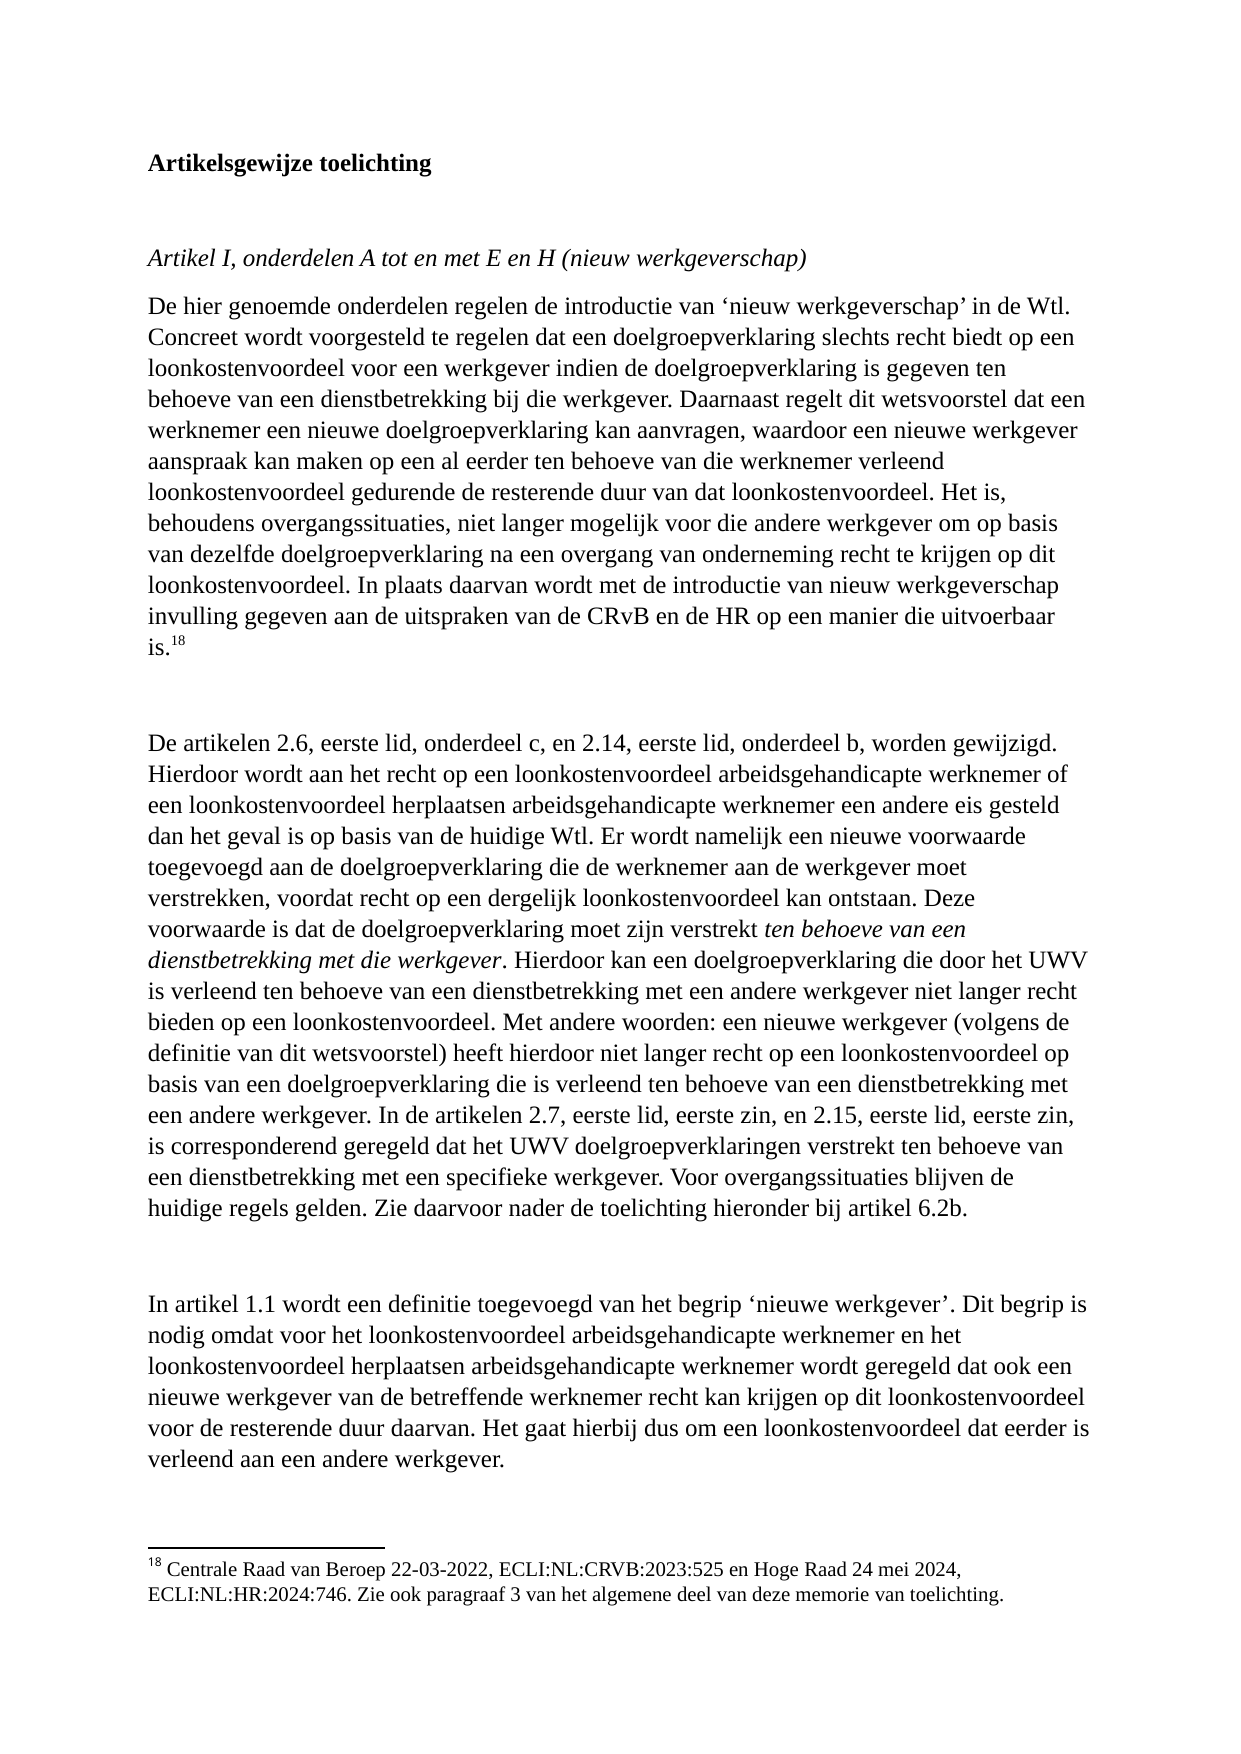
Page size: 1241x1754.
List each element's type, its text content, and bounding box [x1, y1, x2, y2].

text De hier genoemde onderdelen regelen de introductie van ‘nieuw werkgeverschap’ in de Wtl. Concreet wordt voorgesteld te regelen dat een doelgroepverklaring slechts recht biedt op een loonkostenvoordeel voor een werkgever indien de doelgroepverklaring is gegeven ten behoeve van een dienstbetrekking bij die werkgever. Daarnaast regelt dit wetsvoorstel dat een werknemer een nieuwe doelgroepverklaring kan aanvragen, waardoor een nieuwe werkgever aanspraak kan maken op een al eerder ten behoeve van die werknemer verleend loonkostenvoordeel gedurende de resterende duur van dat loonkostenvoordeel. Het is, behoudens overgangssituaties, niet langer mogelijk voor die andere werkgever om op basis van dezelfde doelgroepverklaring na een overgang van onderneming recht te krijgen op dit loonkostenvoordeel. In plaats daarvan wordt met de introductie van nieuw werkgeverschap invulling gegeven aan de uitspraken van de CRvB en de HR op een manier die uitvoerbaar is. [148, 291, 1093, 661]
text Artikelsgewijze toelichting [148, 148, 1093, 176]
text De artikelen 2.6, eerste lid, onderdeel c, en 2.14, eerste lid, onderdeel b, worden gewijzigd. Hierdoor wordt aan het recht op een loonkostenvoordeel arbeidsgehandicapte werknemer of een loonkostenvoordeel herplaatsen arbeidsgehandicapte werknemer een andere eis gesteld dan het geval is op basis van de huidige Wtl. Er wordt namelijk een nieuwe voorwaarde toegevoegd aan de doelgroepverklaring die de werknemer aan de werkgever moet verstrekken, voordat recht op een dergelijk loonkostenvoordeel kan ontstaan. Deze voorwaarde is dat de doelgroepverklaring moet zijn verstrekt ten behoeve van een dienstbetrekking met die werkgever. Hierdoor kan een doelgroepverklaring die door het UWV is verleend ten behoeve van een dienstbetrekking met een andere werkgever niet langer recht bieden op een loonkostenvoordeel. Met andere woorden: een nieuwe werkgever (volgens de definitie van dit wetsvoorstel) heeft hierdoor niet langer recht op een loonkostenvoordeel op basis van een doelgroepverklaring die is verleend ten behoeve van een dienstbetrekking met een andere werkgever. In de artikelen 2.7, eerste lid, eerste zin, en 2.15, eerste lid, eerste zin, is corresponderend geregeld dat het UWV doelgroepverklaringen verstrekt ten behoeve van een dienstbetrekking met een specifieke werkgever. Voor overgangssituaties blijven de huidige regels gelden. Zie daarvoor nader de toelichting hieronder bij artikel 6.2b. [148, 728, 1093, 1222]
text In artikel 1.1 wordt een definitie toegevoegd van het begrip ‘nieuwe werkgever’. Dit begrip is nodig omdat voor het loonkostenvoordeel arbeidsgehandicapte werknemer en het loonkostenvoordeel herplaatsen arbeidsgehandicapte werknemer wordt geregeld dat ook een nieuwe werkgever van de betreffende werknemer recht kan krijgen op dit loonkostenvoordeel voor de resterende duur daarvan. Het gaat hierbij dus om een loonkostenvoordeel dat eerder is verleend aan een andere werkgever. [148, 1289, 1093, 1473]
text Artikel I, onderdelen A tot en met E en H (nieuw werkgeverschap) [148, 243, 1093, 272]
